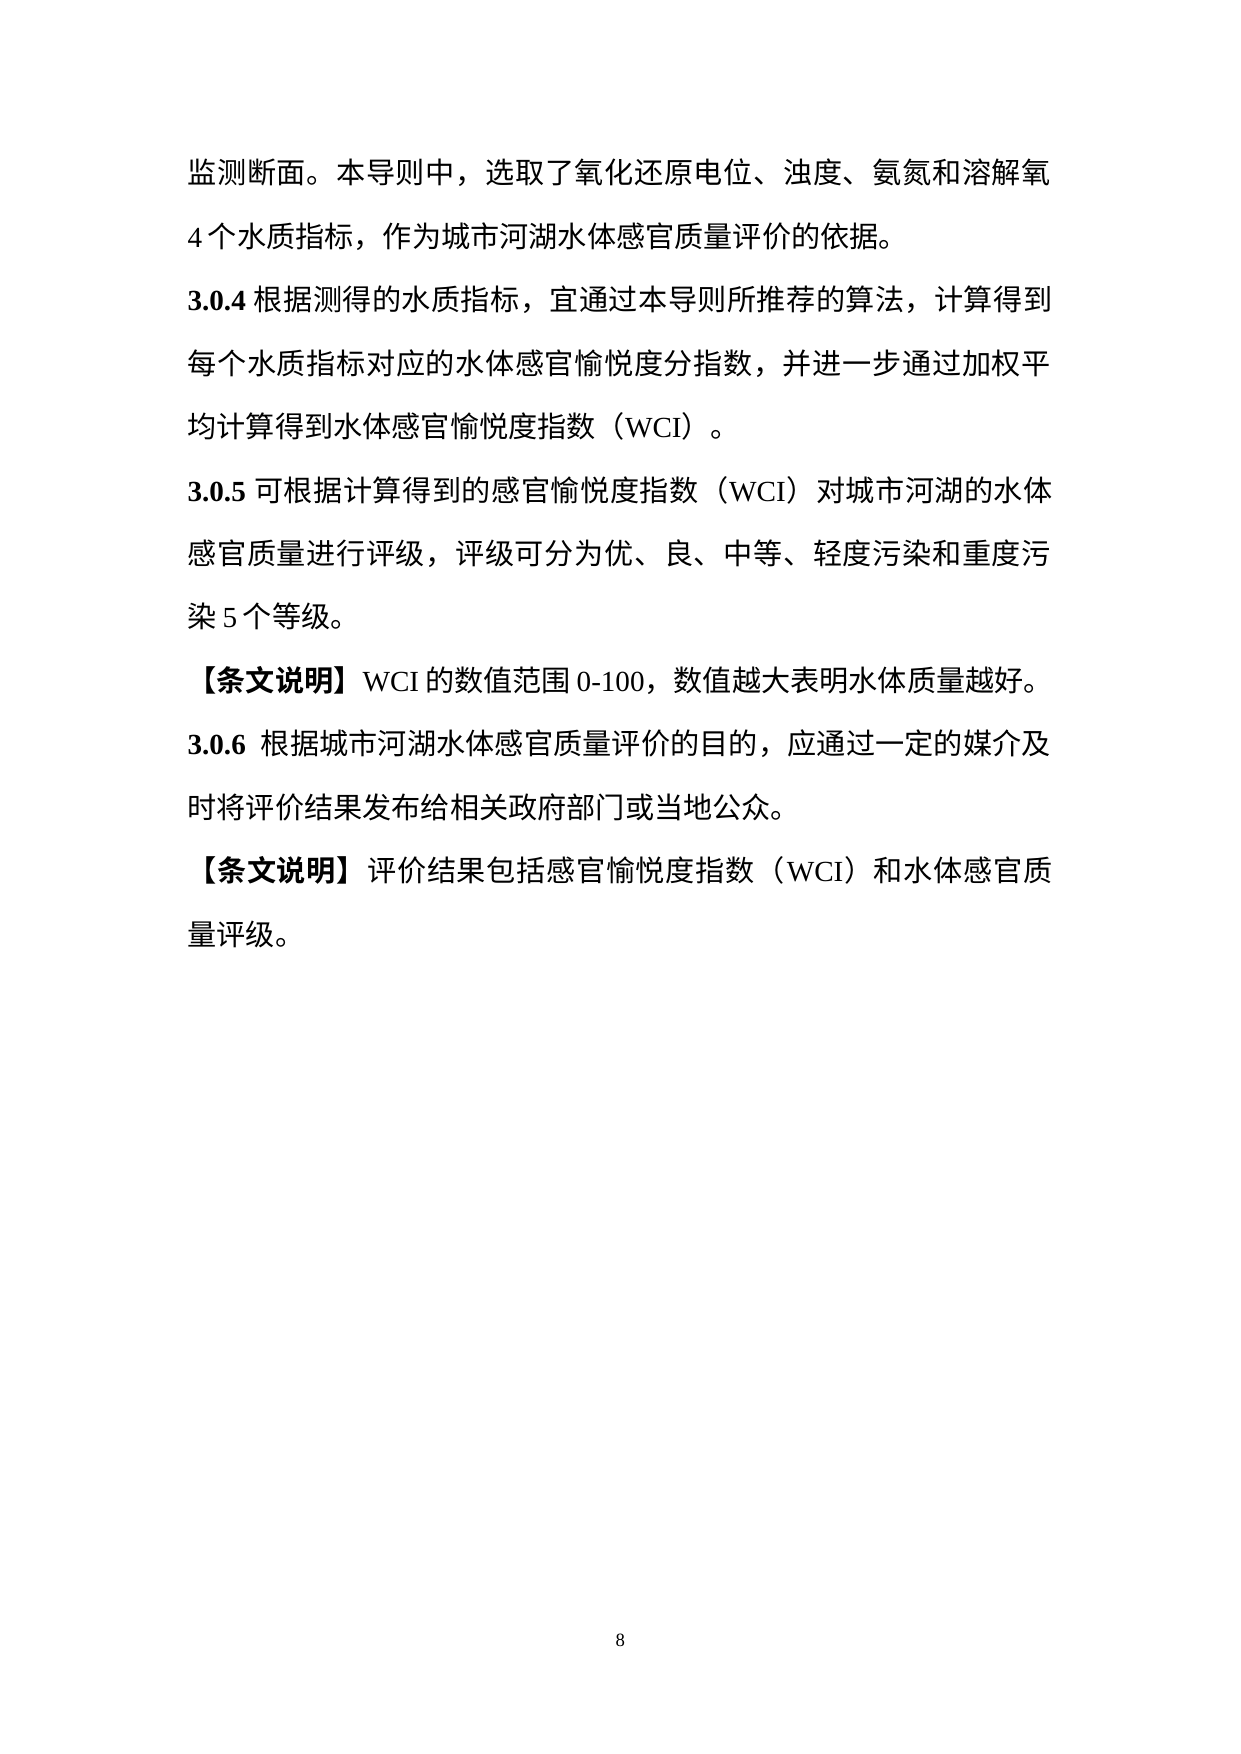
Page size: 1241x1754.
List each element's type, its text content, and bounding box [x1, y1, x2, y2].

text 3.0.5 可根据计算得到的感官愉悦度指数（WCI）对城市河湖的水体感官质量进行评级，评级可分为优、良、中等、轻度污染和重度污染5个等级。 [187, 467, 1053, 636]
text 【条文说明】评价结果包括感官愉悦度指数（WCI）和水体感官质量评级。 [187, 848, 1053, 953]
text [187, 150, 1053, 256]
text 3.0.4 根据测得的水质指标，宜通过本导则所推荐的算法，计算得到每个水质指标对应的水体感官愉悦度分指数，并进一步通过加权平均计算得到水体感官愉悦度指数（WCI）。 [187, 277, 1053, 446]
text 3.0.6 根据城市河湖水体感官质量评价的目的，应通过一定的媒介及时将评价结果发布给相关政府部门或当地公众。 [187, 721, 1053, 827]
text 【条文说明】WCI的数值范围0-100，数值越大表明水体质量越好。 [187, 657, 1053, 700]
